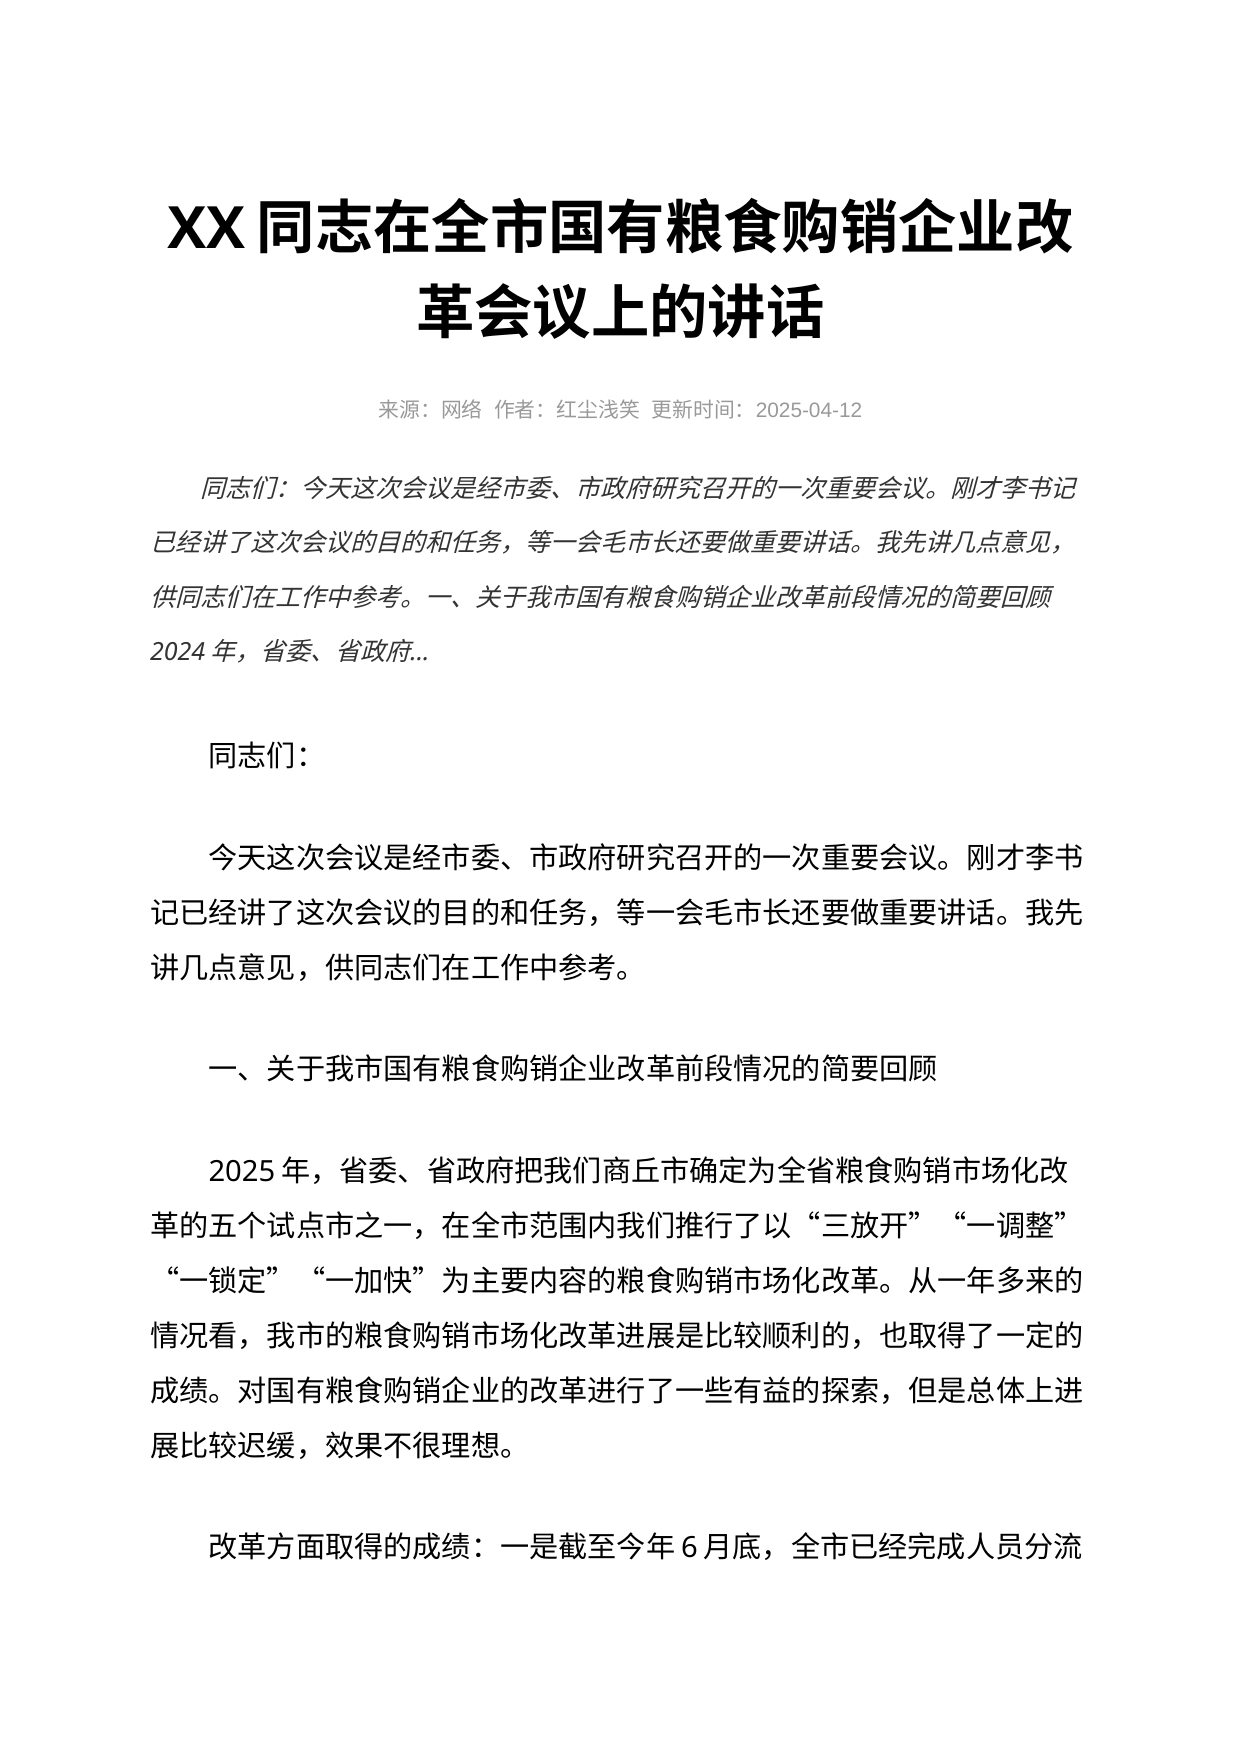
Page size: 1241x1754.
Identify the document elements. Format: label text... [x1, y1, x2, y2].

text 2025年，省委、省政府把我们商丘市确定为全省粮食购销市场化改革的五个试点市之一，在全市范围内我们推行了以“三放开”“一调整”“一锁定”“一加快”为主要内容的粮食购销市场化改革。从一年多来的情况看，我市的粮食购销市场化改革进展是比较顺利的，也取得了一定的成绩。对国有粮食购销企业的改革进行了一些有益的探索，但是总体上进展比较迟缓，效果不很理想。 [150, 1148, 1090, 1464]
text 来源：网络 作者：红尘浅笑 更新时间：2025-04-12 [150, 397, 1090, 421]
text 同志们： [150, 733, 1090, 775]
text 同志们：今天这次会议是经市委、市政府研究召开的一次重要会议。刚才李书记已经讲了这次会议的目的和任务，等一会毛市长还要做重要讲话。我先讲几点意见，供同志们在工作中参考。一、关于我市国有粮食购销企业改革前段情况的简要回顾2024年，省委、省政府... [150, 468, 1090, 668]
text 今天这次会议是经市委、市政府研究召开的一次重要会议。刚才李书记已经讲了这次会议的目的和任务，等一会毛市长还要做重要讲话。我先讲几点意见，供同志们在工作中参考。 [150, 834, 1090, 986]
subtitle XX同志在全市国有粮食购销企业改革会议上的讲话 [150, 181, 1090, 351]
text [150, 1524, 1090, 1566]
text 一、关于我市国有粮食购销企业改革前段情况的简要回顾 [150, 1046, 1090, 1088]
